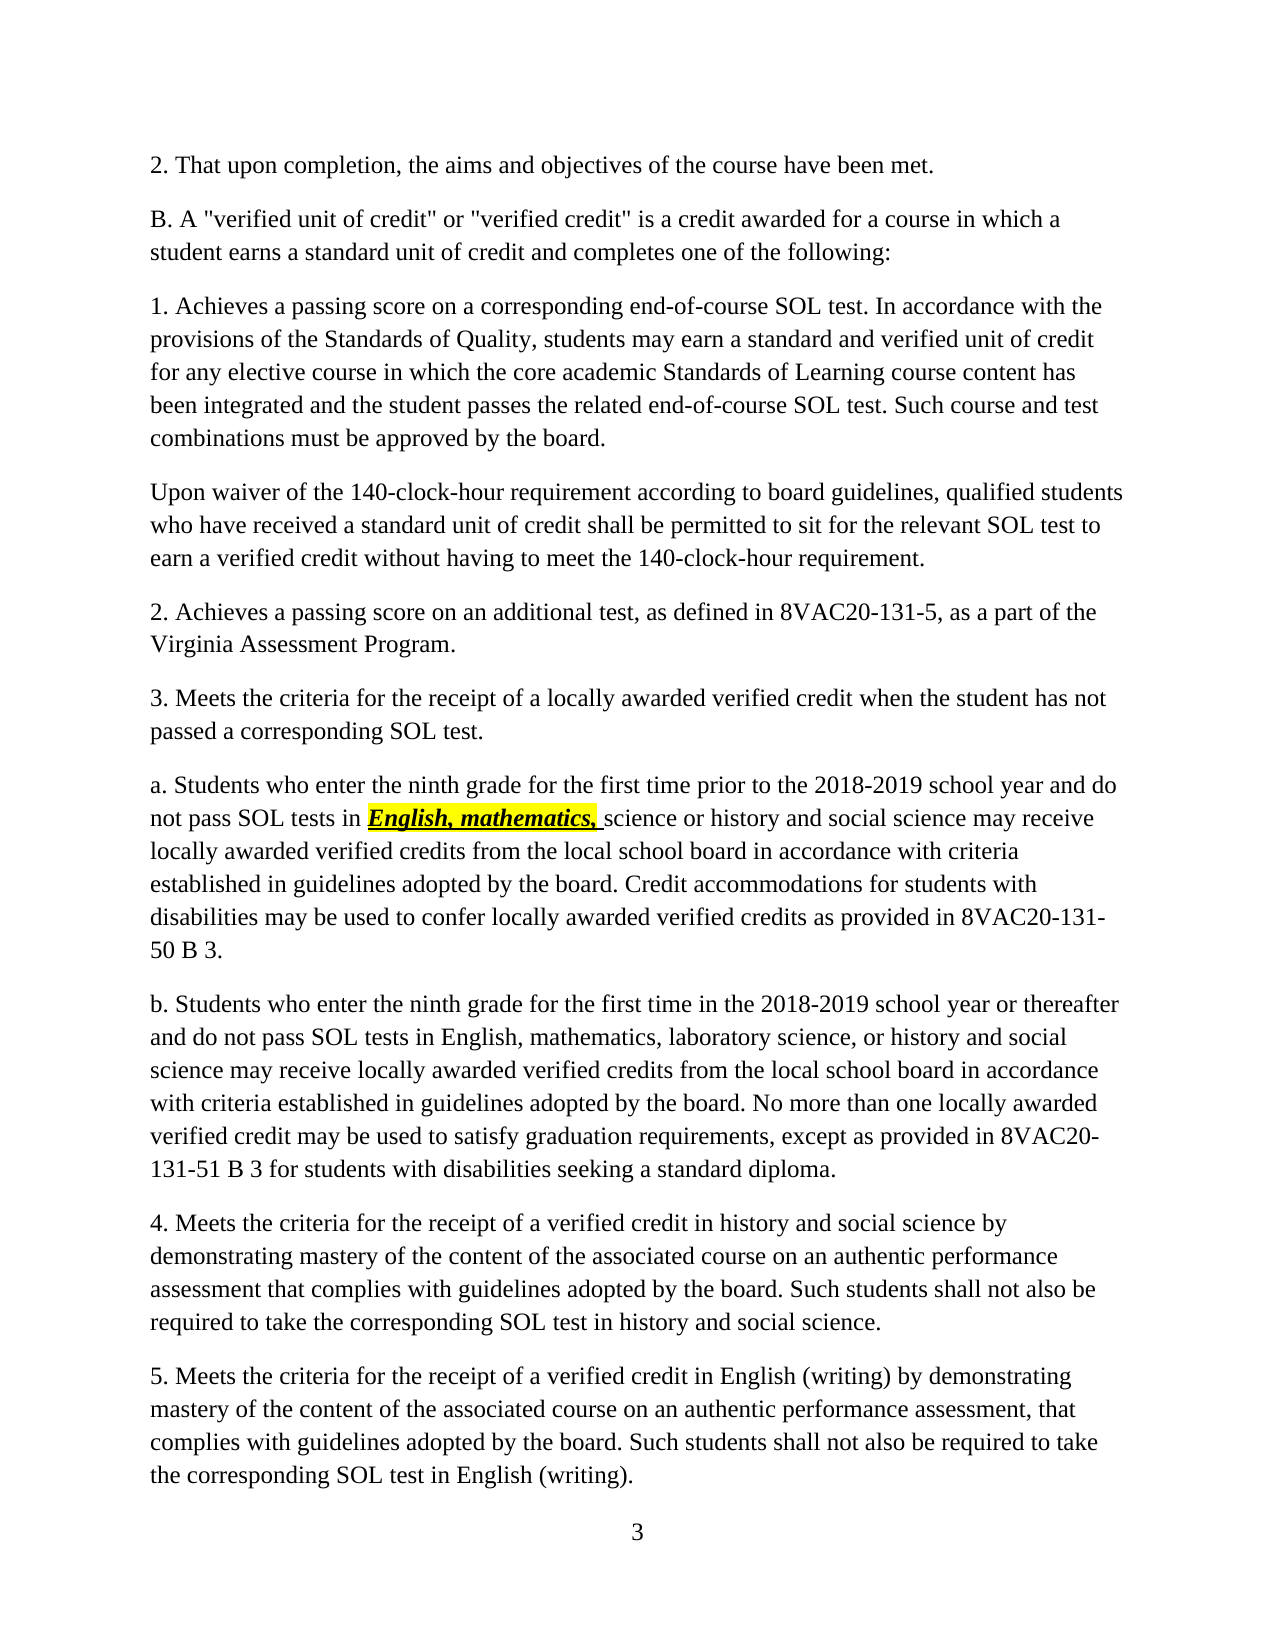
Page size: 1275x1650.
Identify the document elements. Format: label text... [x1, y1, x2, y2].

text a. Students who enter the ninth grade for the first time prior to the 2018-2019 school year and do not pass SOL tests in English, mathematics, science or history and social science may receive locally awarded verified credits from the local school board in accordance with criteria established in guidelines adopted by the board. Credit accommodations for students with disabilities may be used to confer locally awarded verified credits as provided in 8VAC20-131-50 B 3. [150, 770, 1125, 964]
text 4. Meets the criteria for the receipt of a verified credit in history and social science by demonstrating mastery of the content of the associated course on an authentic performance assessment that complies with guidelines adopted by the board. Such students shall not also be required to take the corresponding SOL test in history and social science. [150, 1208, 1125, 1336]
text 2. That upon completion, the aims and objectives of the course have been met. [150, 150, 1125, 179]
text Upon waiver of the 140-clock-hour requirement according to board guidelines, qualified students who have received a standard unit of credit shall be permitted to sit for the relevant SOL test to earn a verified credit without having to meet the 140-clock-hour requirement. [150, 477, 1125, 571]
text B. A "verified unit of credit" or "verified credit" is a credit awarded for a course in which a student earns a standard unit of credit and completes one of the following: [150, 204, 1125, 266]
text b. Students who enter the ninth grade for the first time in the 2018-2019 school year or thereafter and do not pass SOL tests in English, mathematics, laboratory science, or history and social science may receive locally awarded verified credits from the local school board in accordance with criteria established in guidelines adopted by the board. No more than one locally awarded verified credit may be used to satisfy graduation requirements, except as provided in 8VAC20-131-51 B 3 for students with disabilities seeking a standard diploma. [150, 989, 1125, 1183]
text 3. Meets the criteria for the receipt of a locally awarded verified credit when the student has not passed a corresponding SOL test. [150, 683, 1125, 745]
text 1. Achieves a passing score on a corresponding end-of-course SOL test. In accordance with the provisions of the Standards of Quality, students may earn a standard and verified unit of credit for any elective course in which the core academic Standards of Learning course content has been integrated and the student passes the related end-of-course SOL test. Such course and test combinations must be approved by the board. [150, 291, 1125, 452]
text 2. Achieves a passing score on an additional test, as defined in 8VAC20-131-5, as a part of the Virginia Assessment Program. [150, 597, 1125, 658]
text 5. Meets the criteria for the receipt of a verified credit in English (writing) by demonstrating mastery of the content of the associated course on an authentic performance assessment, that complies with guidelines adopted by the board. Such students shall not also be required to take the corresponding SOL test in English (writing). [150, 1361, 1125, 1489]
